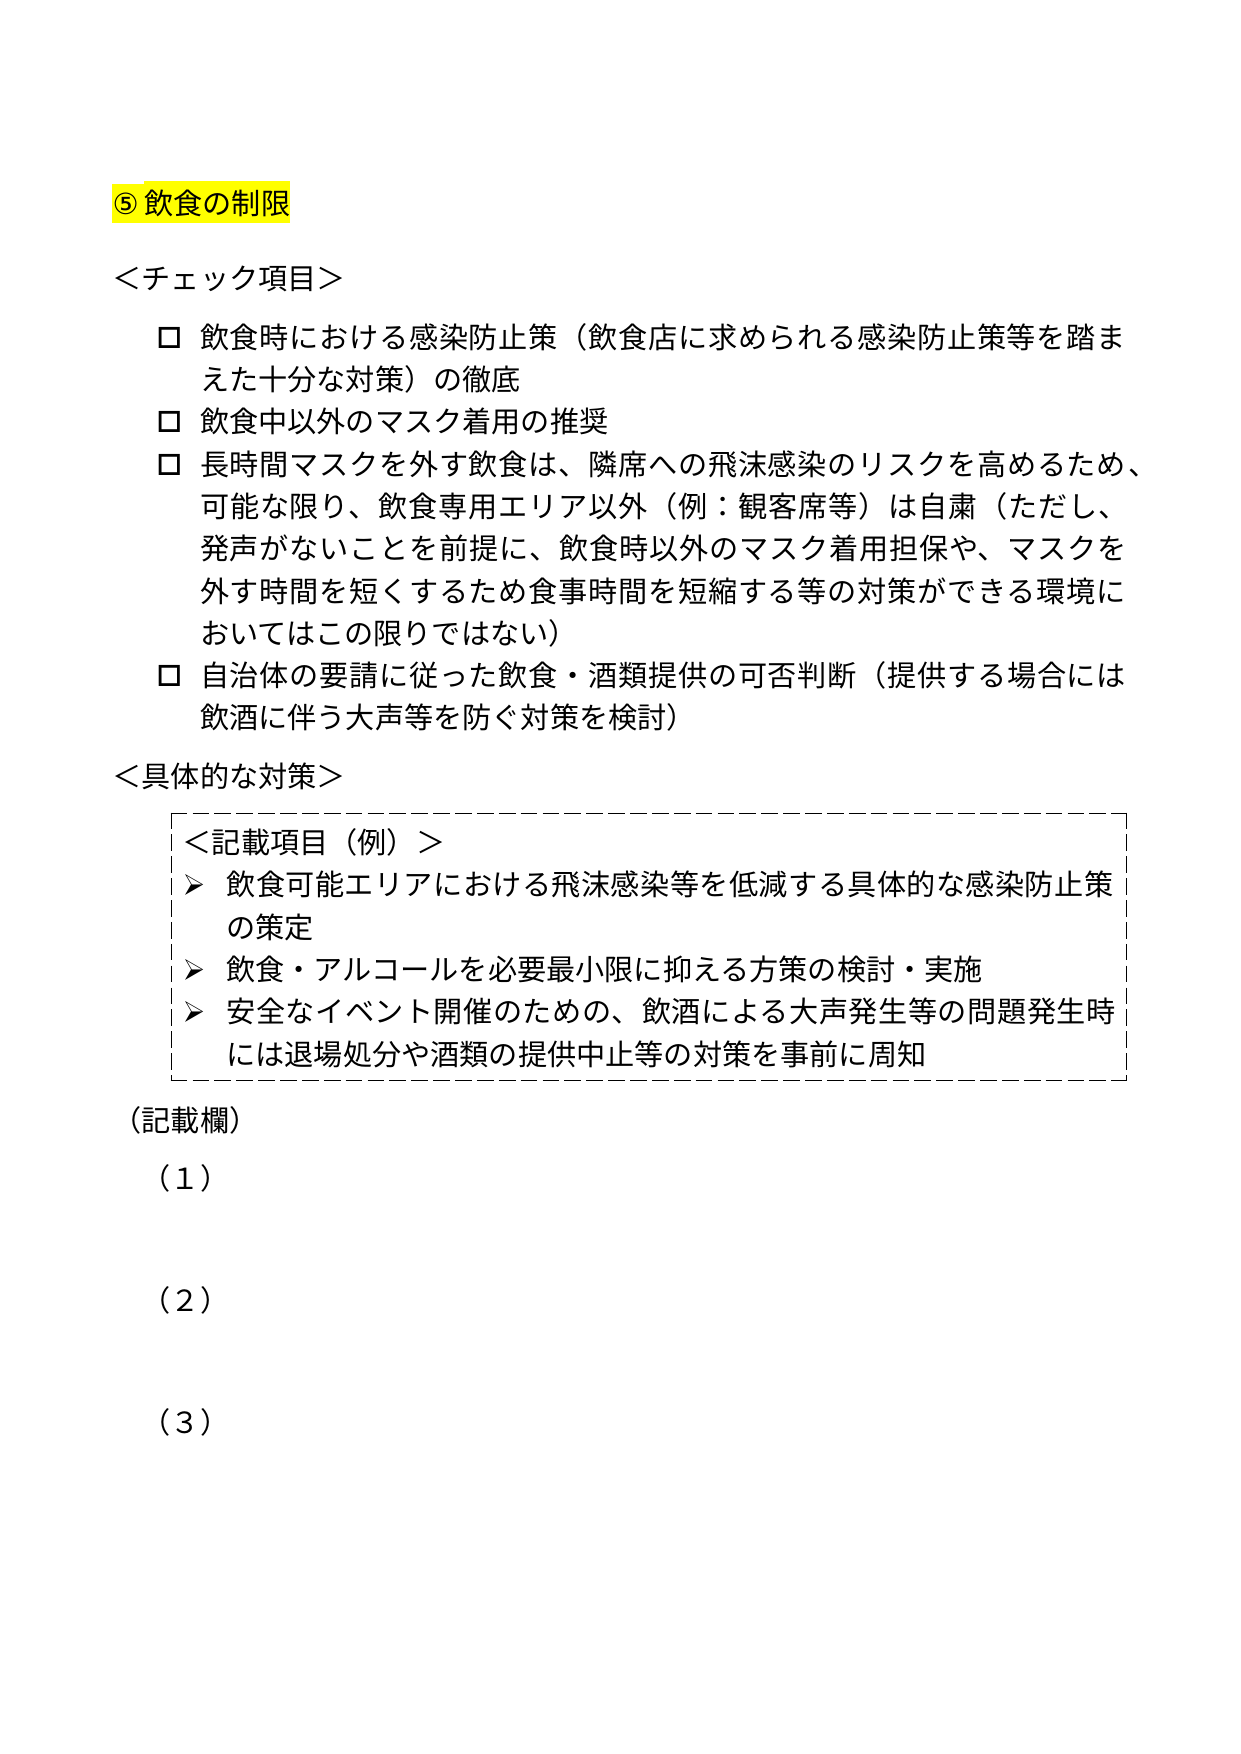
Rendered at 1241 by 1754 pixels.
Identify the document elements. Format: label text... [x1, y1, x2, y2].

list 長時間マスクを外す飲食は、隣席への飛沫感染のリスクを高めるため、可能な限り、飲食専用エリア以外（例：観客席等）は自粛（ただし、発声がないことを前提に、飲食時以外のマスク着用担保や、マスクを外す時間を短くするため食事時間を短縮する等の対策ができる環境においてはこの限りではない） [156, 441, 1128, 653]
text （２） [112, 1277, 1128, 1320]
list 自治体の要請に従った飲食・酒類提供の可否判断（提供する場合には飲酒に伴う大声等を防ぐ対策を検討） [156, 653, 1128, 737]
table_header ＜記載項目（例）＞ 飲食可能エリアにおける飛沫感染等を低減する具体的な感染防止策の策定 飲食・アルコールを必要最小限に抑える方策の検討・実施 安全なイベント開催のための、飲酒による大声発生等の問題発生時には退場処分や酒類の提供中止等の対策を事前に周知 [171, 813, 1127, 1080]
text （３） [112, 1399, 1128, 1441]
list 飲食中以外のマスク着用の推奨 [156, 399, 1128, 441]
text ＜チェック項目＞ [112, 239, 1128, 314]
list 飲食時における感染防止策（飲食店に求められる感染防止策等を踏まえた十分な対策）の徹底 [156, 314, 1128, 399]
text （記載欄） [112, 1081, 1128, 1156]
text ＜具体的な対策＞ [112, 737, 1128, 812]
text ⑤飲食の制限 [112, 164, 1128, 239]
text （１） [112, 1156, 1128, 1198]
